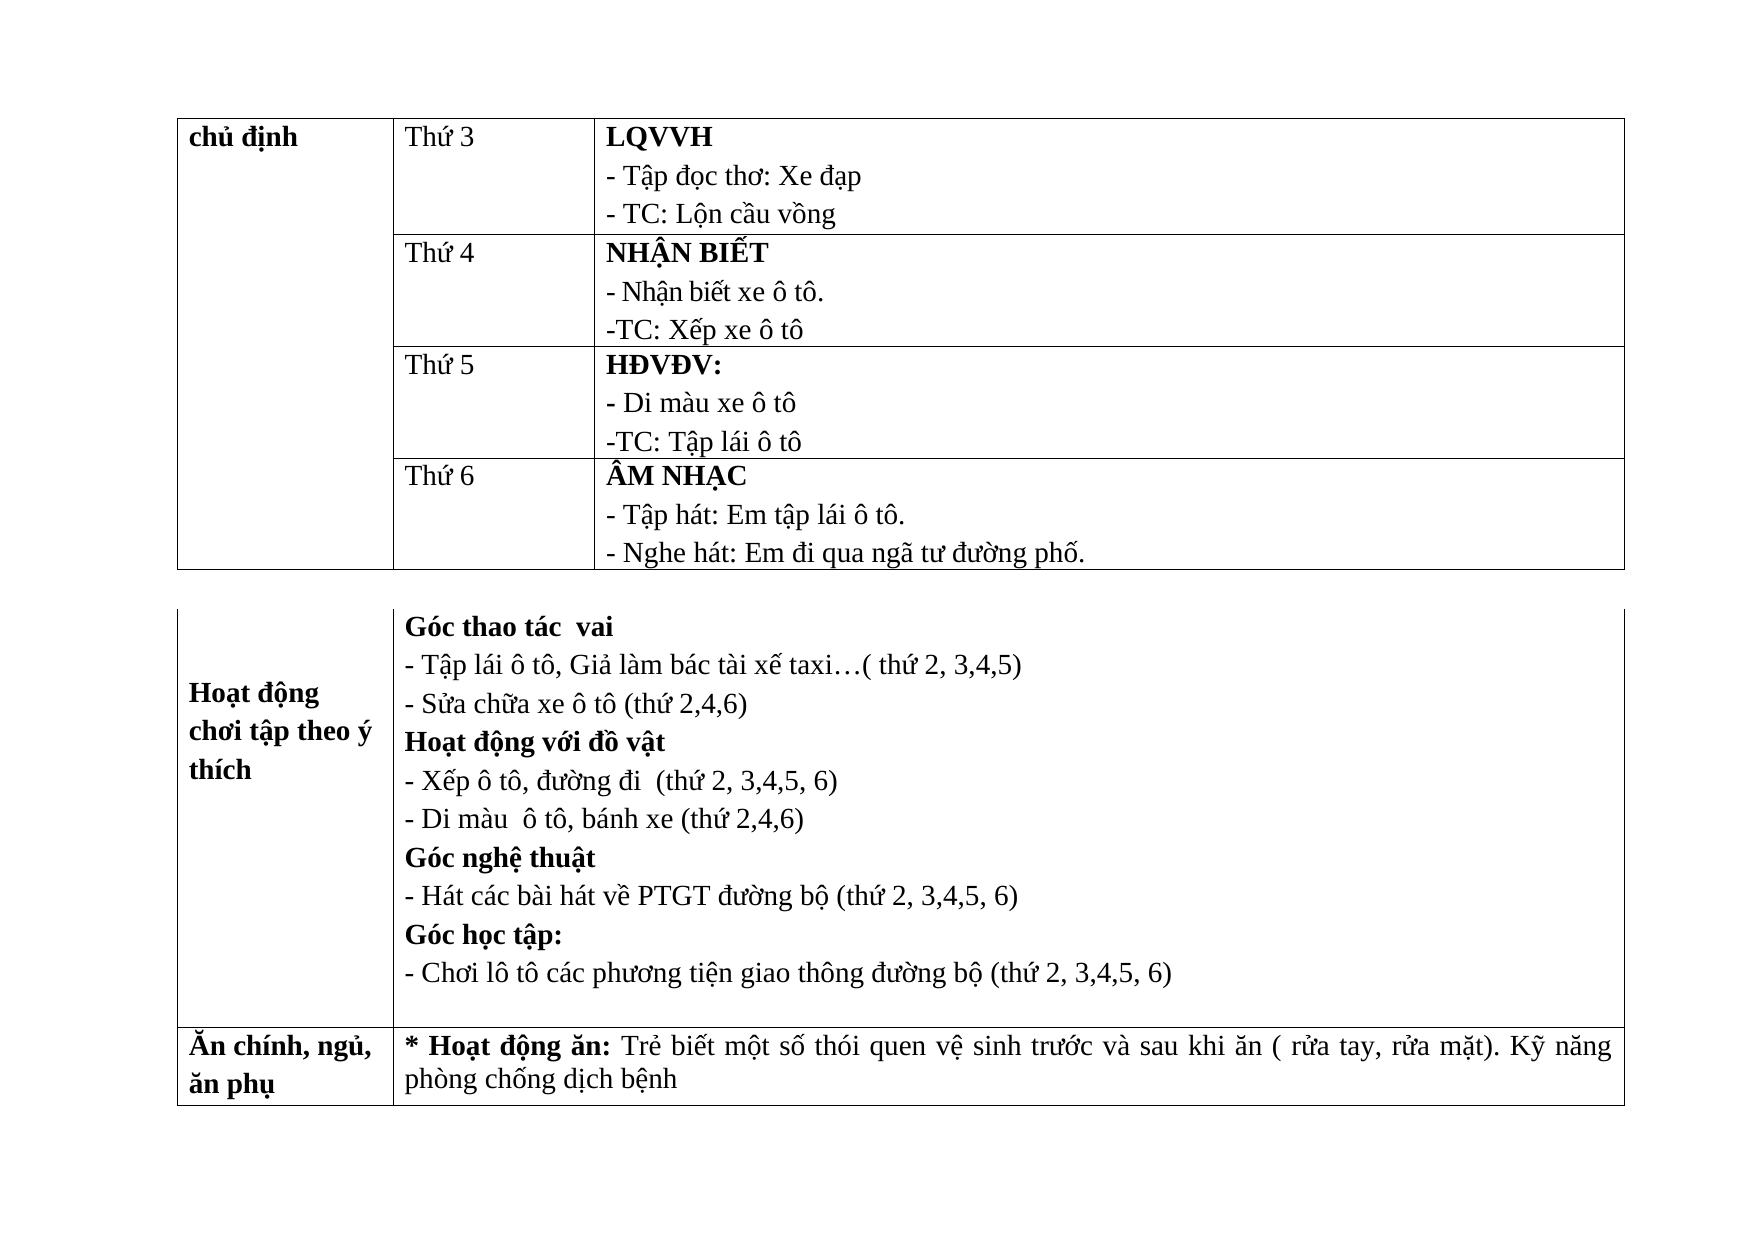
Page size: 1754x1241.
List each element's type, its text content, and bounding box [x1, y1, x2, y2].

table_header Hoạt động chơi tập theo ý thích [178, 609, 393, 1027]
table_cell NHẬN BIẾT - Nhận biết xe ô tô. -TC: Xếp xe ô tô [595, 235, 1624, 346]
table_header Góc thao tác vai - Tập lái ô tô, Giả làm bác tài xế taxi…( thứ 2, 3,4,5) - Sửa chữa xe ô tô (thứ 2,4,6) Hoạt động với đồ vật - Xếp ô tô, đường đi (thứ 2, 3,4,5, 6) - Di màu ô tô, bánh xe (thứ 2,4,6) Góc nghệ thuật - Hát các bài hát về PTGT đường bộ (thứ 2, 3,4,5, 6) Góc học tập: - Chơi lô tô các phương tiện giao thông đường bộ (thứ 2, 3,4,5, 6) [394, 609, 1624, 1027]
table_cell ÂM NHẠC - Tập hát: Em tập lái ô tô. - Nghe hát: Em đi qua ngã tư đường phố. [595, 459, 1624, 569]
table_cell Thứ 5 [394, 347, 594, 457]
table_cell Thứ 3 [394, 119, 594, 234]
table_cell Thứ 4 [394, 235, 594, 346]
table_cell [178, 1028, 393, 1104]
table_cell LQVVH - Tập đọc thơ: Xe đạp - TC: Lộn cầu vồng [595, 119, 1624, 234]
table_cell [178, 119, 393, 569]
table_cell Thứ 6 [394, 459, 594, 569]
table_cell HĐVĐV: - Di màu xe ô tô -TC: Tập lái ô tô [595, 347, 1624, 457]
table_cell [394, 1028, 1624, 1104]
